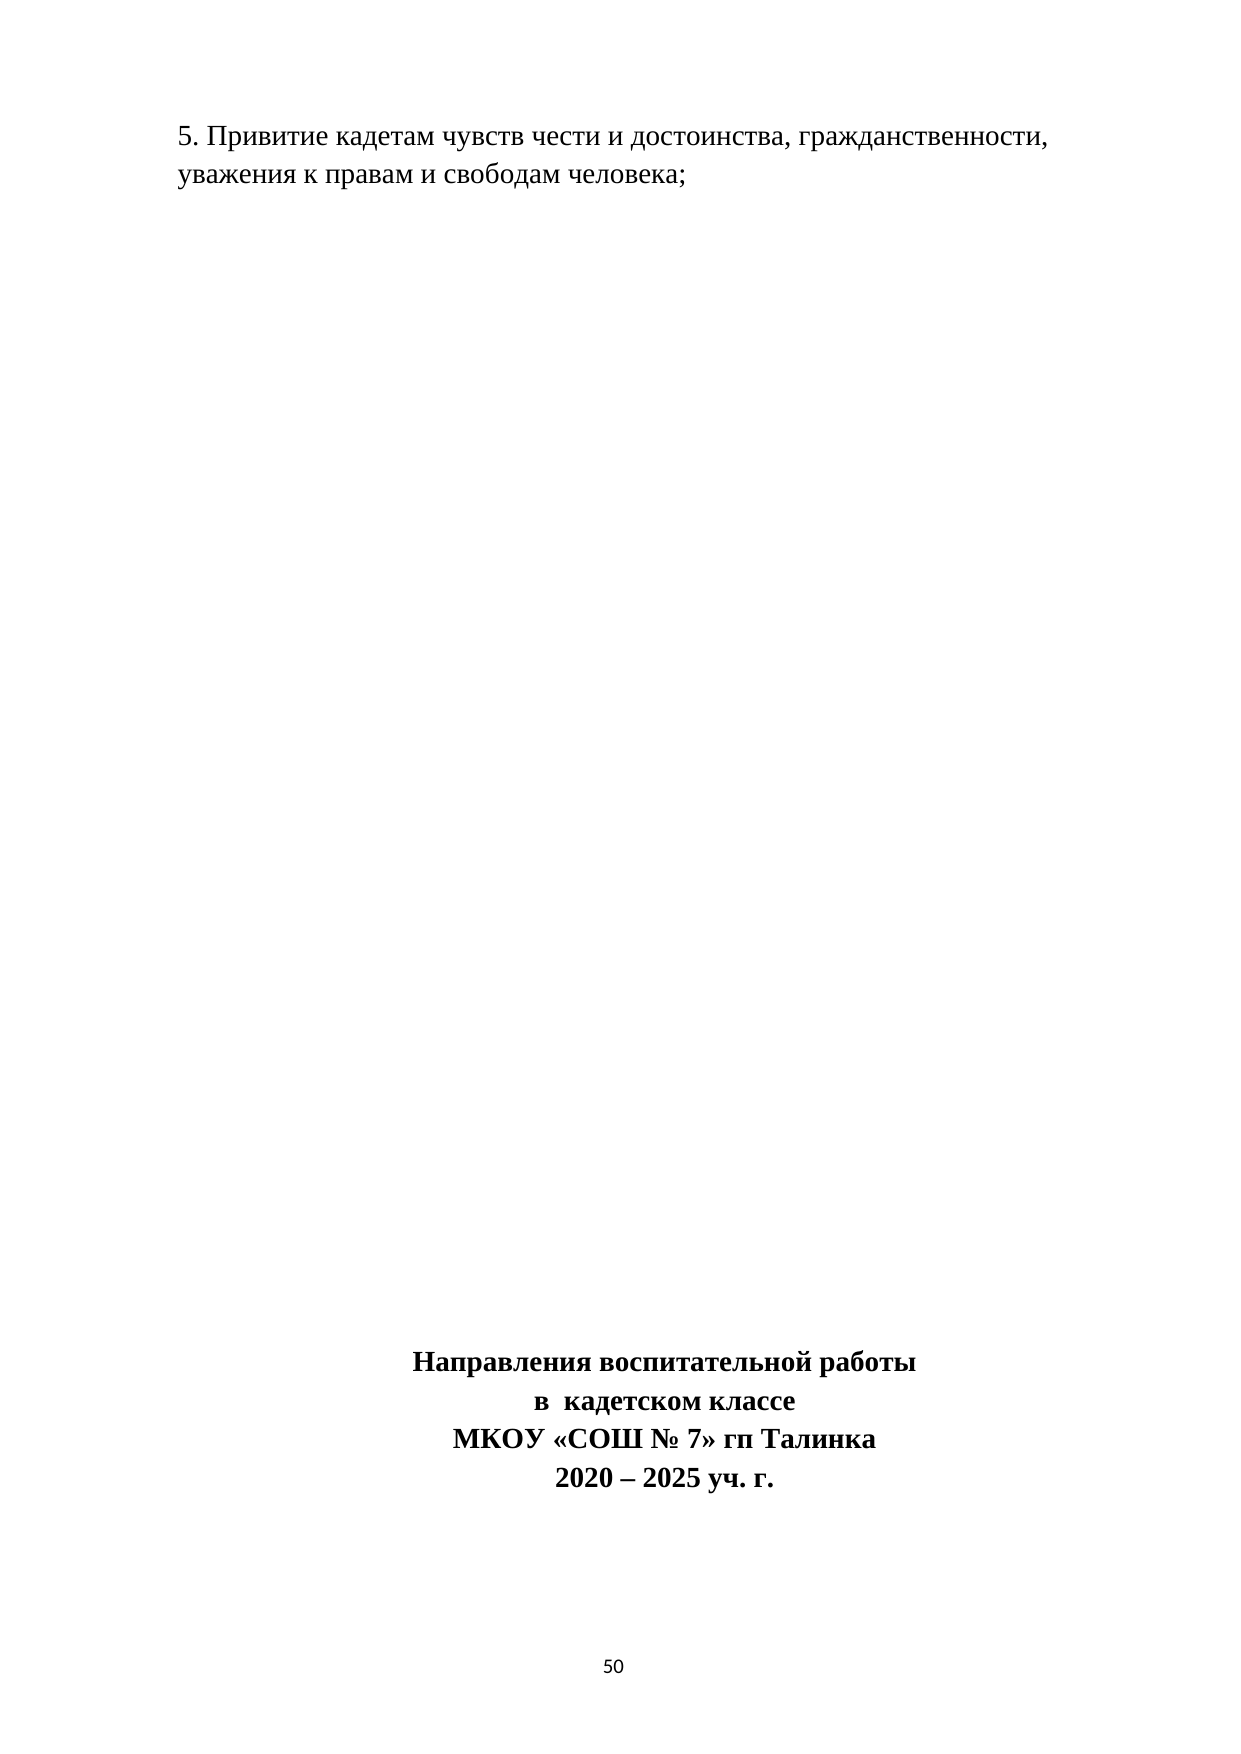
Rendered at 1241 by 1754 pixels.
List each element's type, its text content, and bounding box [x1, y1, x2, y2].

text МКОУ «СОШ № 7» гп Талинка [177, 1421, 1152, 1455]
text в кадетском классе [177, 1383, 1152, 1416]
text Направления воспитательной работы [177, 1344, 1152, 1378]
text 5. Привитие кадетам чувств чести и достоинства, гражданственности, уважения к правам и свободам человека; [177, 118, 1152, 190]
text 2020 – 2025 уч. г. [177, 1460, 1152, 1493]
